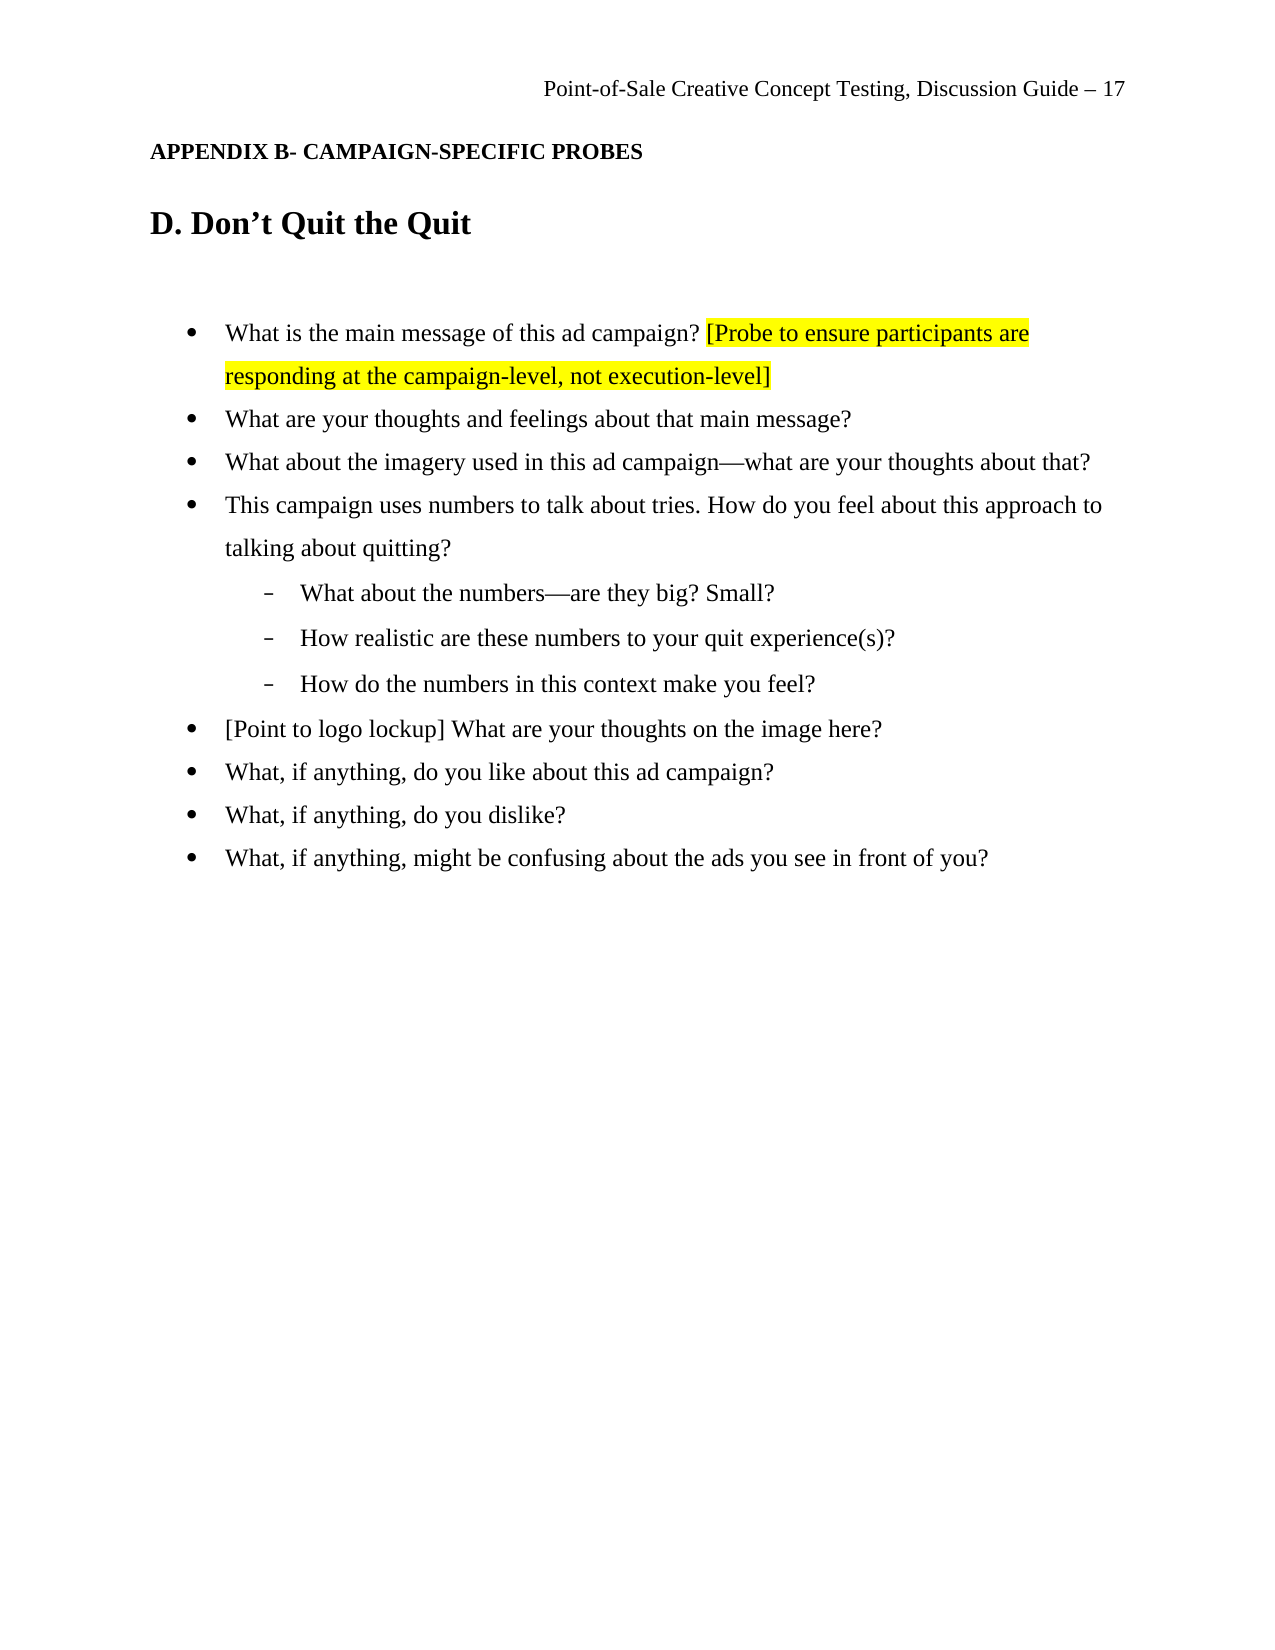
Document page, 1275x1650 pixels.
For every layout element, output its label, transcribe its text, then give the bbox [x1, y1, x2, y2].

list What, if anything, might be confusing about the ads you see in front of you? [187, 843, 1125, 872]
text D. Don’t Quit the Quit [150, 203, 1125, 241]
list What, if anything, do you dislike? [187, 800, 1125, 829]
list How realistic are these numbers to your quit experience(s)? [262, 622, 1125, 653]
list What is the main message of this ad campaign? [Probe to ensure participants are responding at the campaign-level, not execution-level] [187, 318, 1125, 390]
list This campaign uses numbers to talk about tries. How do you feel about this approach to talking about quitting? [187, 490, 1125, 562]
list How do the numbers in this context make you feel? [262, 668, 1125, 699]
list What are your thoughts and feelings about that main message? [187, 404, 1125, 433]
list [Point to logo lockup] What are your thoughts on the image here? [187, 714, 1125, 743]
list What about the imagery used in this ad campaign—what are your thoughts about that? [187, 447, 1125, 476]
list What about the numbers—are they big? Small? [262, 577, 1125, 607]
list What, if anything, do you like about this ad campaign? [187, 757, 1125, 786]
